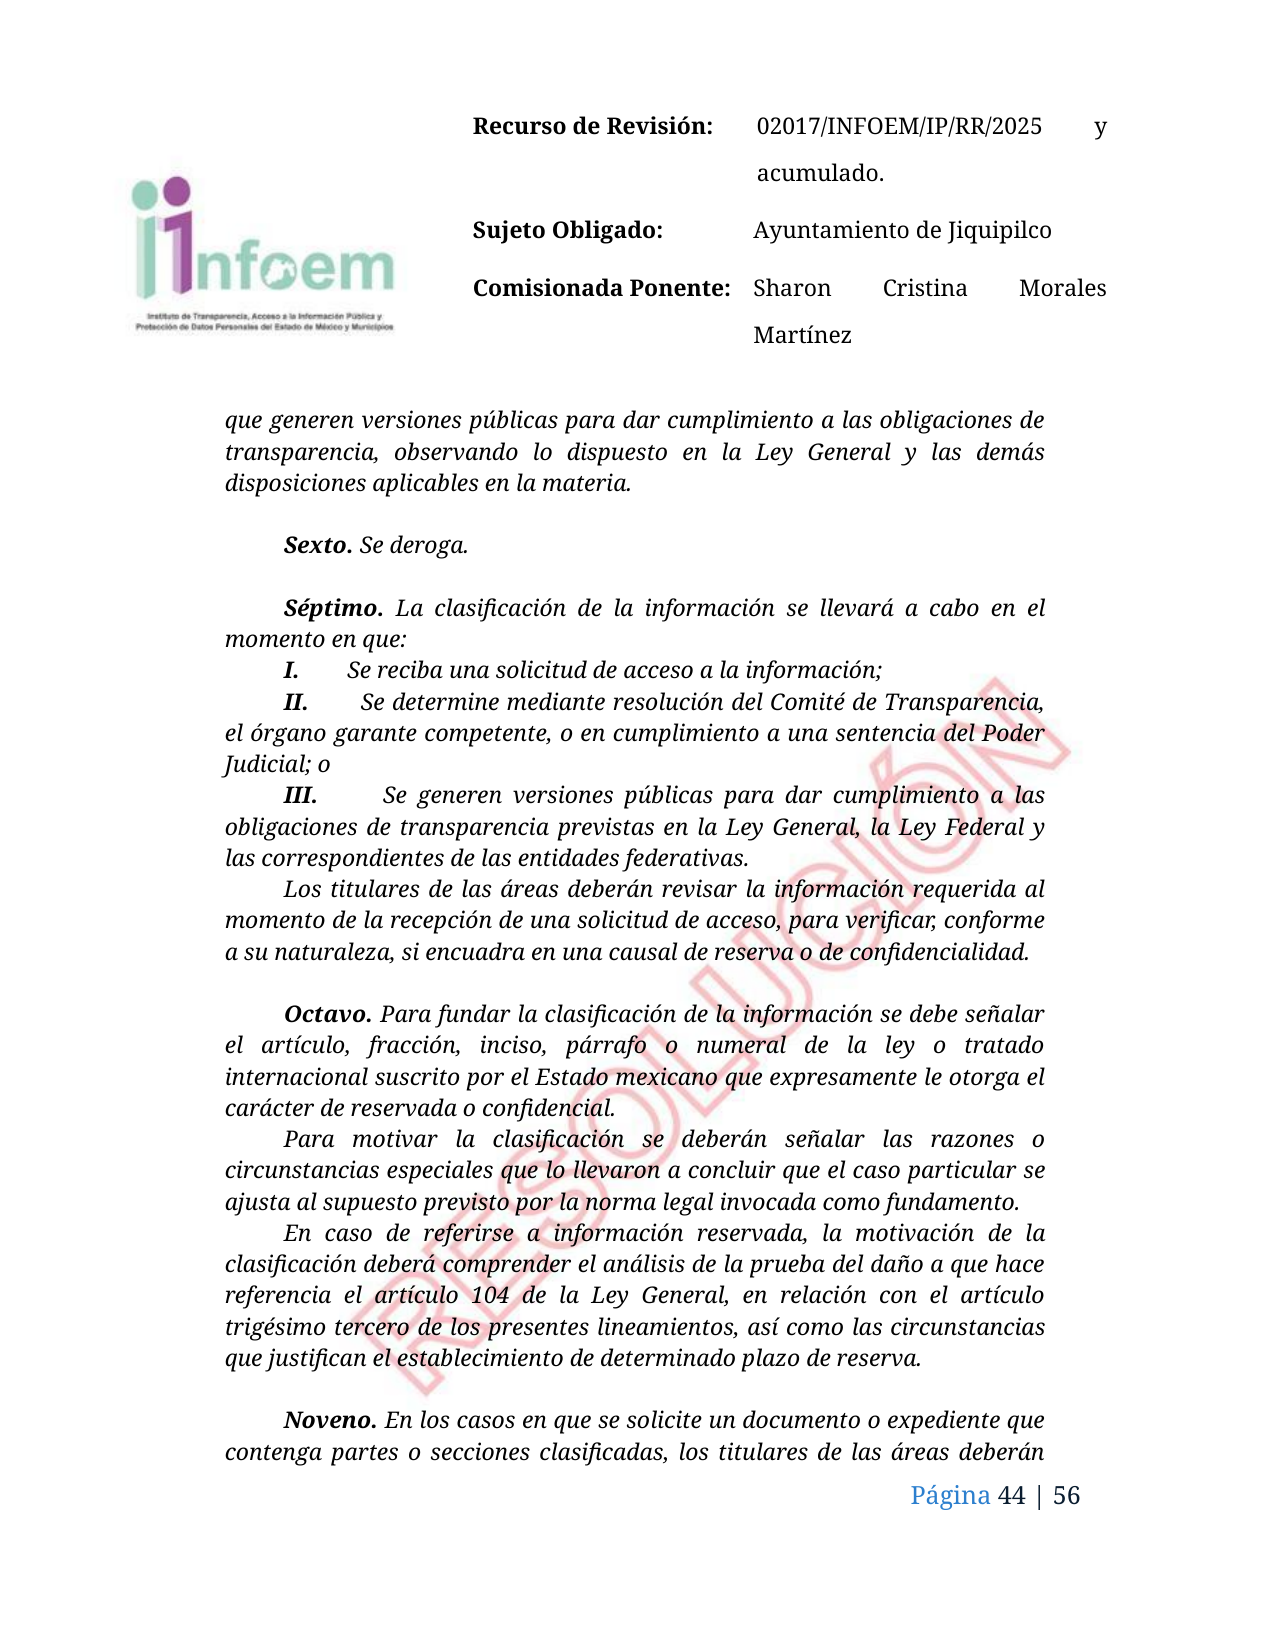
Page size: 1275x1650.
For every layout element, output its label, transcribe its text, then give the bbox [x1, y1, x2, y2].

title Octavo. Para fundar la clasificación de la información se debe señalar el artículo, fracción, inciso, párrafo o numeral de la ley o tratado internacional suscrito por el Estado mexicano que expresamente le otorga el carácter de reservada o confidencial. [224, 998, 1048, 1123]
title II. Se determine mediante resolución del Comité de Transparencia, el órgano garante competente, o en cumplimiento a una sentencia del Poder Judicial; o [224, 686, 1048, 779]
title I. Se reciba una solicitud de acceso a la información; [224, 654, 1048, 686]
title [224, 1404, 1048, 1467]
title En caso de referirse a información reservada, la motivación de la clasificación deberá comprender el análisis de la prueba del daño a que hace referencia el artículo 104 de la Ley General, en relación con el artículo trigésimo tercero de los presentes lineamientos, así como las circunstancias que justifican el establecimiento de determinado plazo de reserva. [224, 1217, 1048, 1373]
title Para motivar la clasificación se deberán señalar las razones o circunstancias especiales que lo llevaron a concluir que el caso particular se ajusta al supuesto previsto por la norma legal invocada como fundamento. [224, 1123, 1048, 1217]
picture [2, 111, 1275, 1650]
title Séptimo. La clasificación de la información se llevará a cabo en el momento en que: [224, 592, 1048, 654]
title Sexto. Se deroga. [224, 529, 1048, 561]
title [224, 404, 1048, 498]
title Los titulares de las áreas deberán revisar la información requerida al momento de la recepción de una solicitud de acceso, para verificar, conforme a su naturaleza, si encuadra en una causal de reserva o de confidencialidad. [224, 873, 1048, 967]
title III. Se generen versiones públicas para dar cumplimiento a las obligaciones de transparencia previstas en la Ley General, la Ley Federal y las correspondientes de las entidades federativas. [224, 779, 1048, 873]
